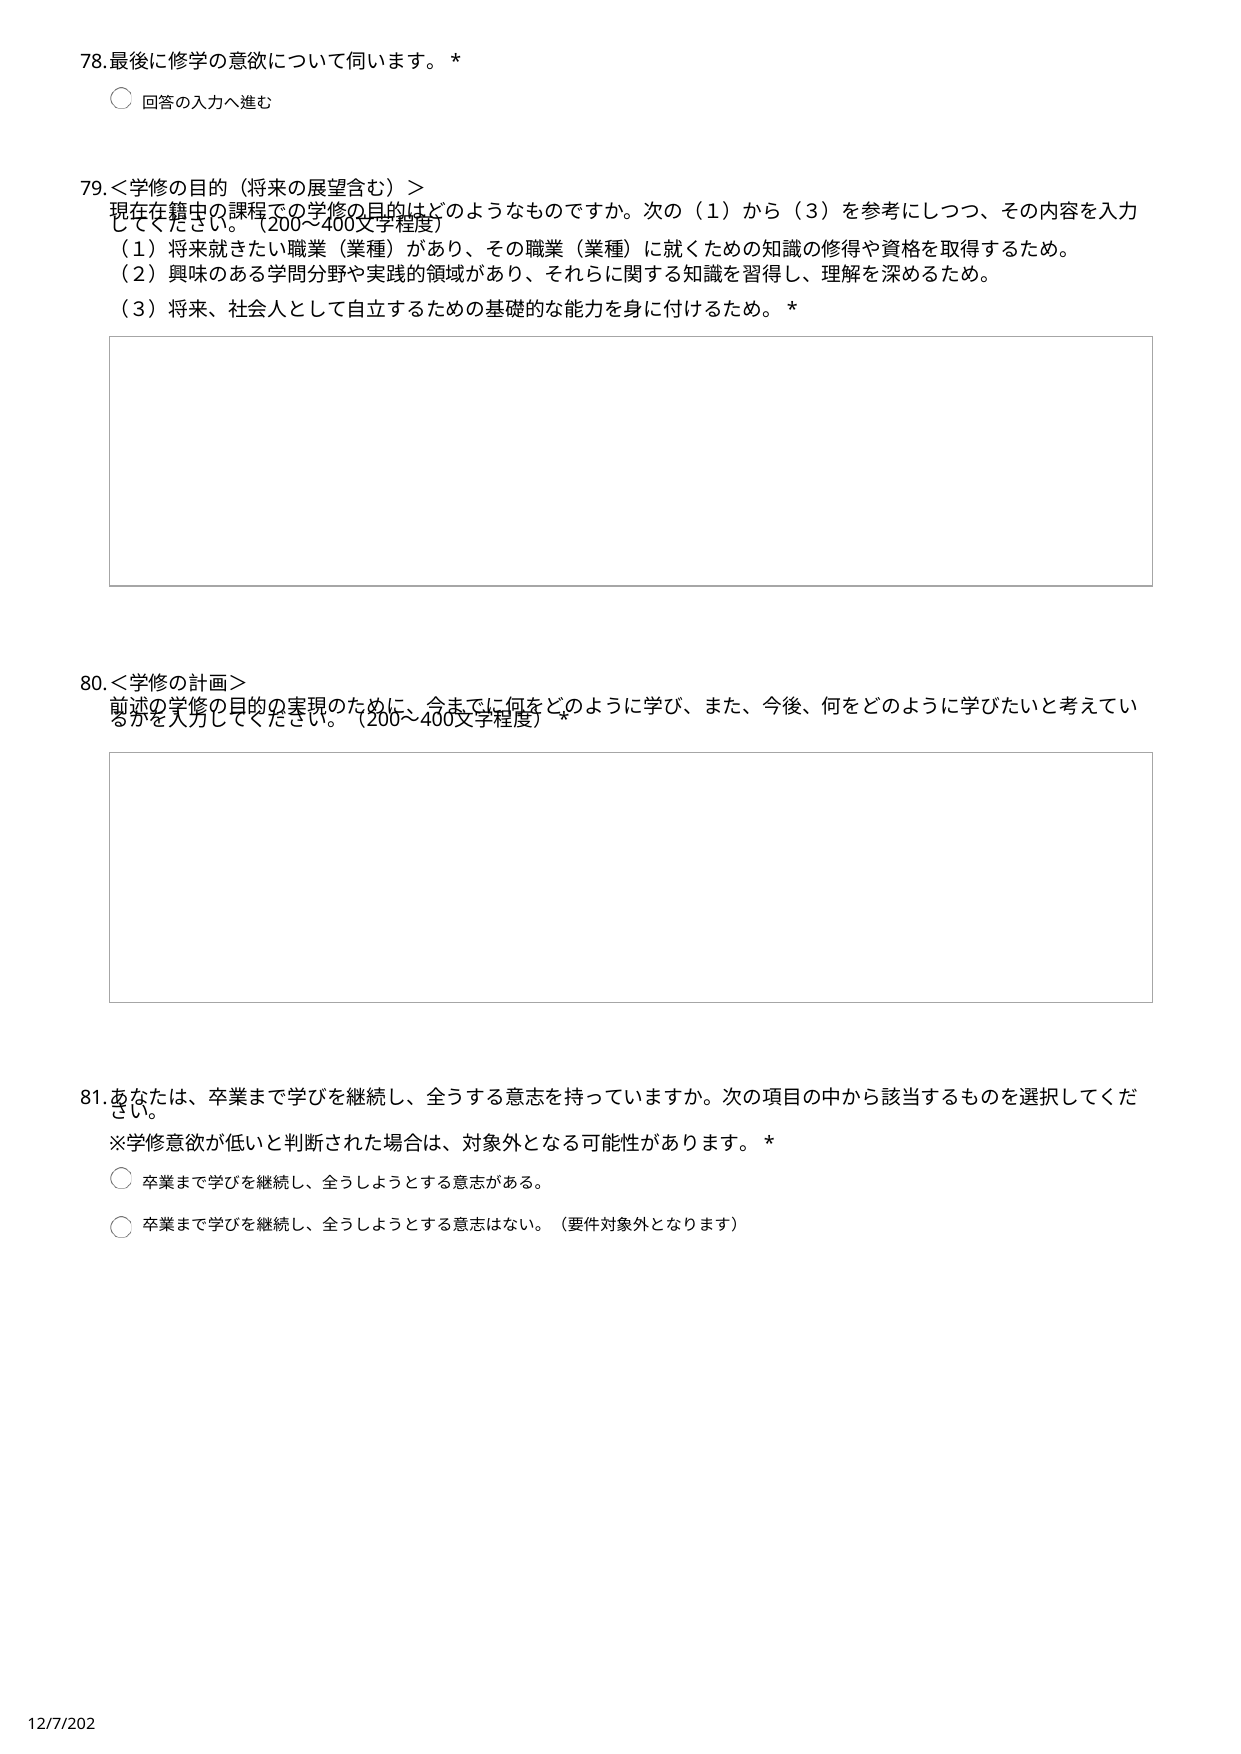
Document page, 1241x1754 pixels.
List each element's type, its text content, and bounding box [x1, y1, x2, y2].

text 現在在籍中の課程での学修の⽬的はどのようなものですか。次の（１）から（３）を参考にしつつ、その内容を⼊⼒してください。（200〜400⽂字程度） [109, 206, 1147, 237]
text 卒業まで学びを継続し、全うしようとする意志はない。（要件対象外となります） [142, 1212, 1165, 1235]
picture [110, 1216, 132, 1238]
picture [110, 1167, 132, 1189]
text 前述の学修の⽬的の実現のために、今までに何をどのように学び、また、今後、何をどのように学びたいと考えているかを⼊⼒してください。（200〜400⽂字程度） * [109, 701, 1147, 732]
text 卒業まで学びを継続し、全うしようとする意志がある。 [110, 1167, 1165, 1193]
text （１）将来就きたい職業（業種）があり、その職業（業種）に就くための知識の修得や資格を取得するため。 [109, 237, 1165, 261]
list ＜学修の⽬的（将来の展望含む）＞ [80, 166, 1165, 203]
text （３）将来、社会⼈として⾃⽴するための基礎的な能⼒を⾝に付けるため。 * [109, 287, 1165, 323]
text 回答の⼊⼒へ進む [110, 87, 1165, 113]
subtitle 最後に修学の意欲について伺います。 * [80, 31, 1165, 78]
list ＜学修の計画＞ [80, 662, 1165, 698]
picture [110, 87, 132, 109]
text （２）興味のある学問分野や実践的領域があり、それらに関する知識を習得し、理解を深めるため。 [109, 261, 1165, 287]
list あなたは、卒業まで学びを継続し、全うする意志を持っていますか。次の項⽬の中から該当するものを選択してください。 [80, 1092, 1147, 1124]
text ※学修意欲が低いと判断された場合は、対象外となる可能性があります。 * [109, 1124, 1165, 1157]
